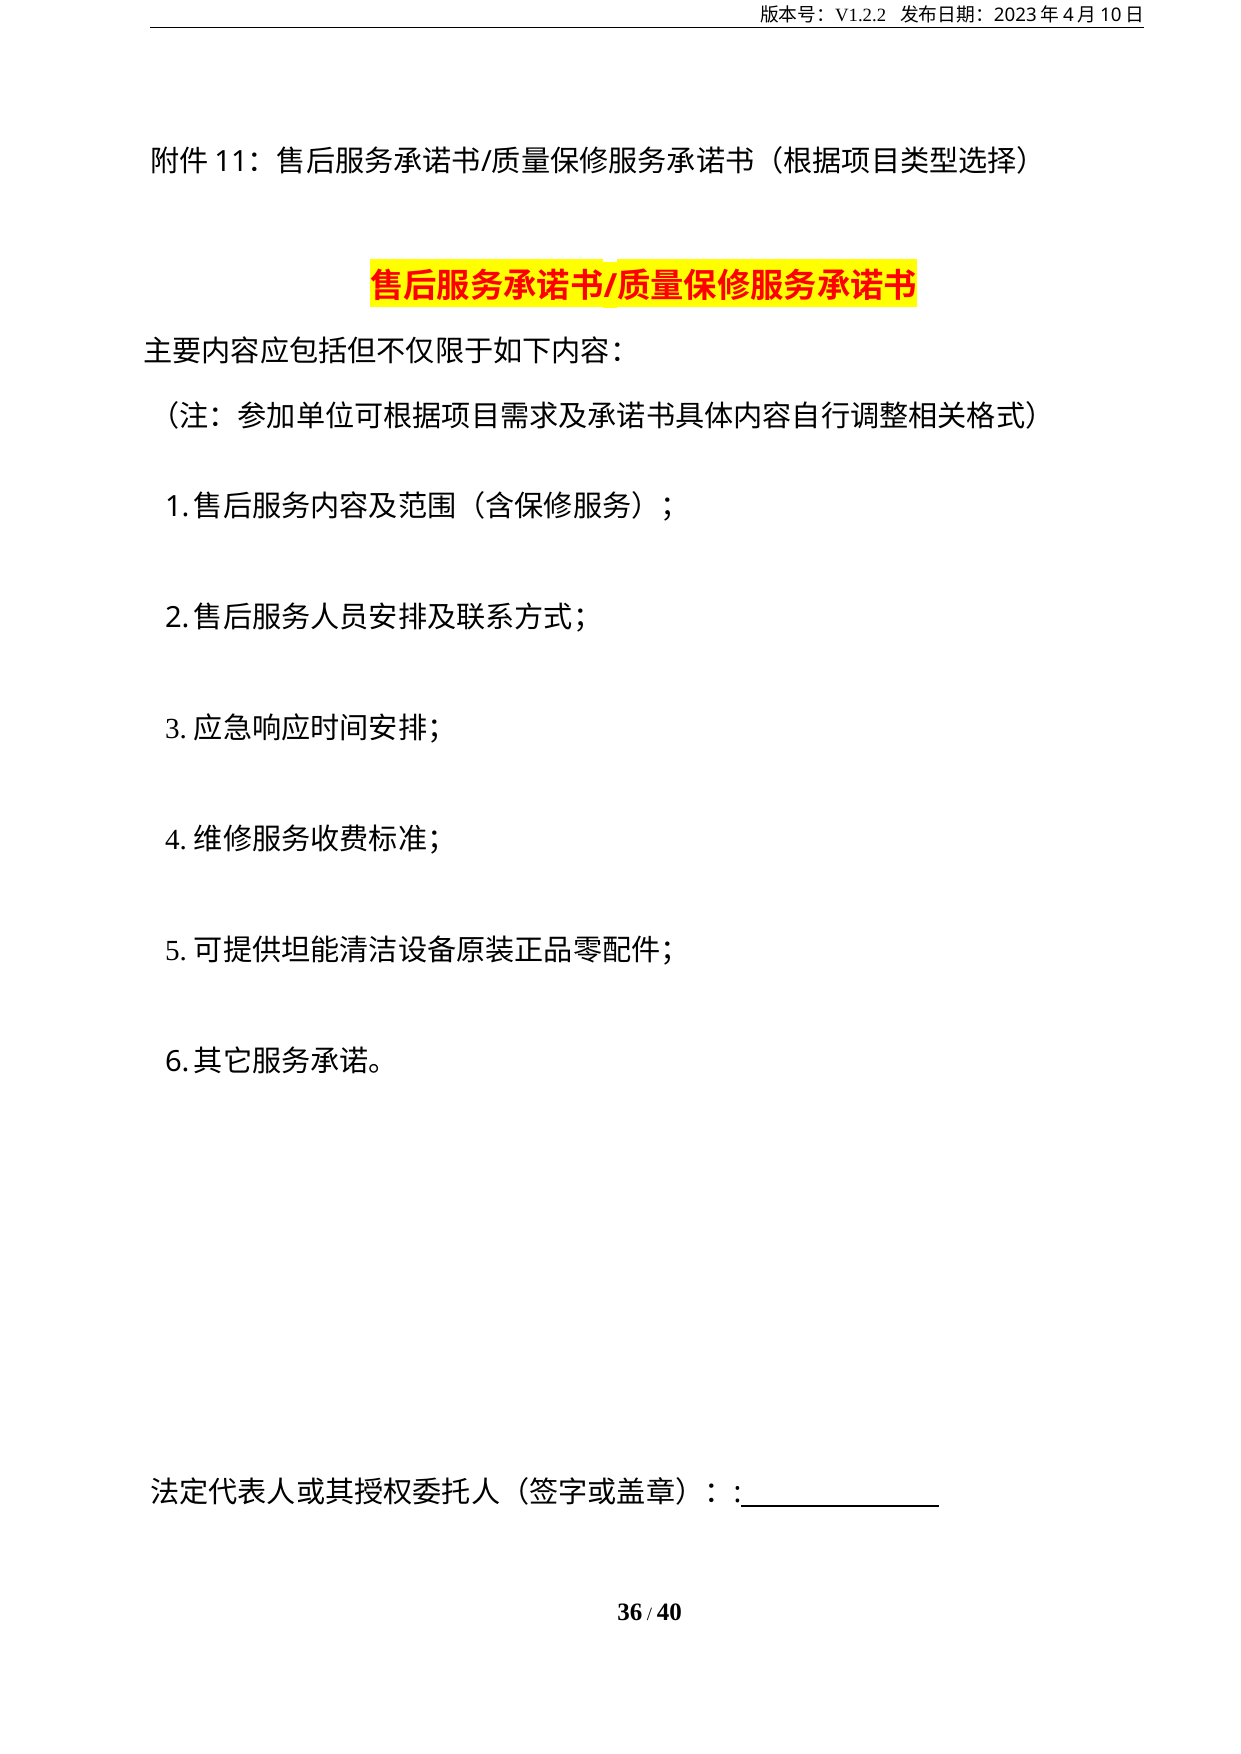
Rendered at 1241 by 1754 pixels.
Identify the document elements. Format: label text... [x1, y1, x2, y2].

list 售后服务内容及范围（含保修服务）； [165, 471, 1144, 536]
list 售后服务人员安排及联系方式； [165, 582, 1144, 647]
text （注：参加单位可根据项目需求及承诺书具体内容自行调整相关格式） [150, 381, 1144, 446]
text 法定代表人或其授权委托人（签字或盖章）：: [150, 1458, 1144, 1523]
list 维修服务收费标准； [165, 804, 1144, 869]
text 主要内容应包括但不仅限于如下内容： [143, 316, 1144, 381]
list 可提供坦能清洁设备原装正品零配件； [165, 916, 1144, 981]
list 应急响应时间安排； [165, 693, 1144, 758]
text 售后服务承诺书/质量保修服务承诺书 [143, 251, 1144, 316]
list 其它服务承诺。 [165, 1027, 1144, 1092]
text 附件11：售后服务承诺书/质量保修服务承诺书（根据项目类型选择） [150, 126, 1144, 191]
